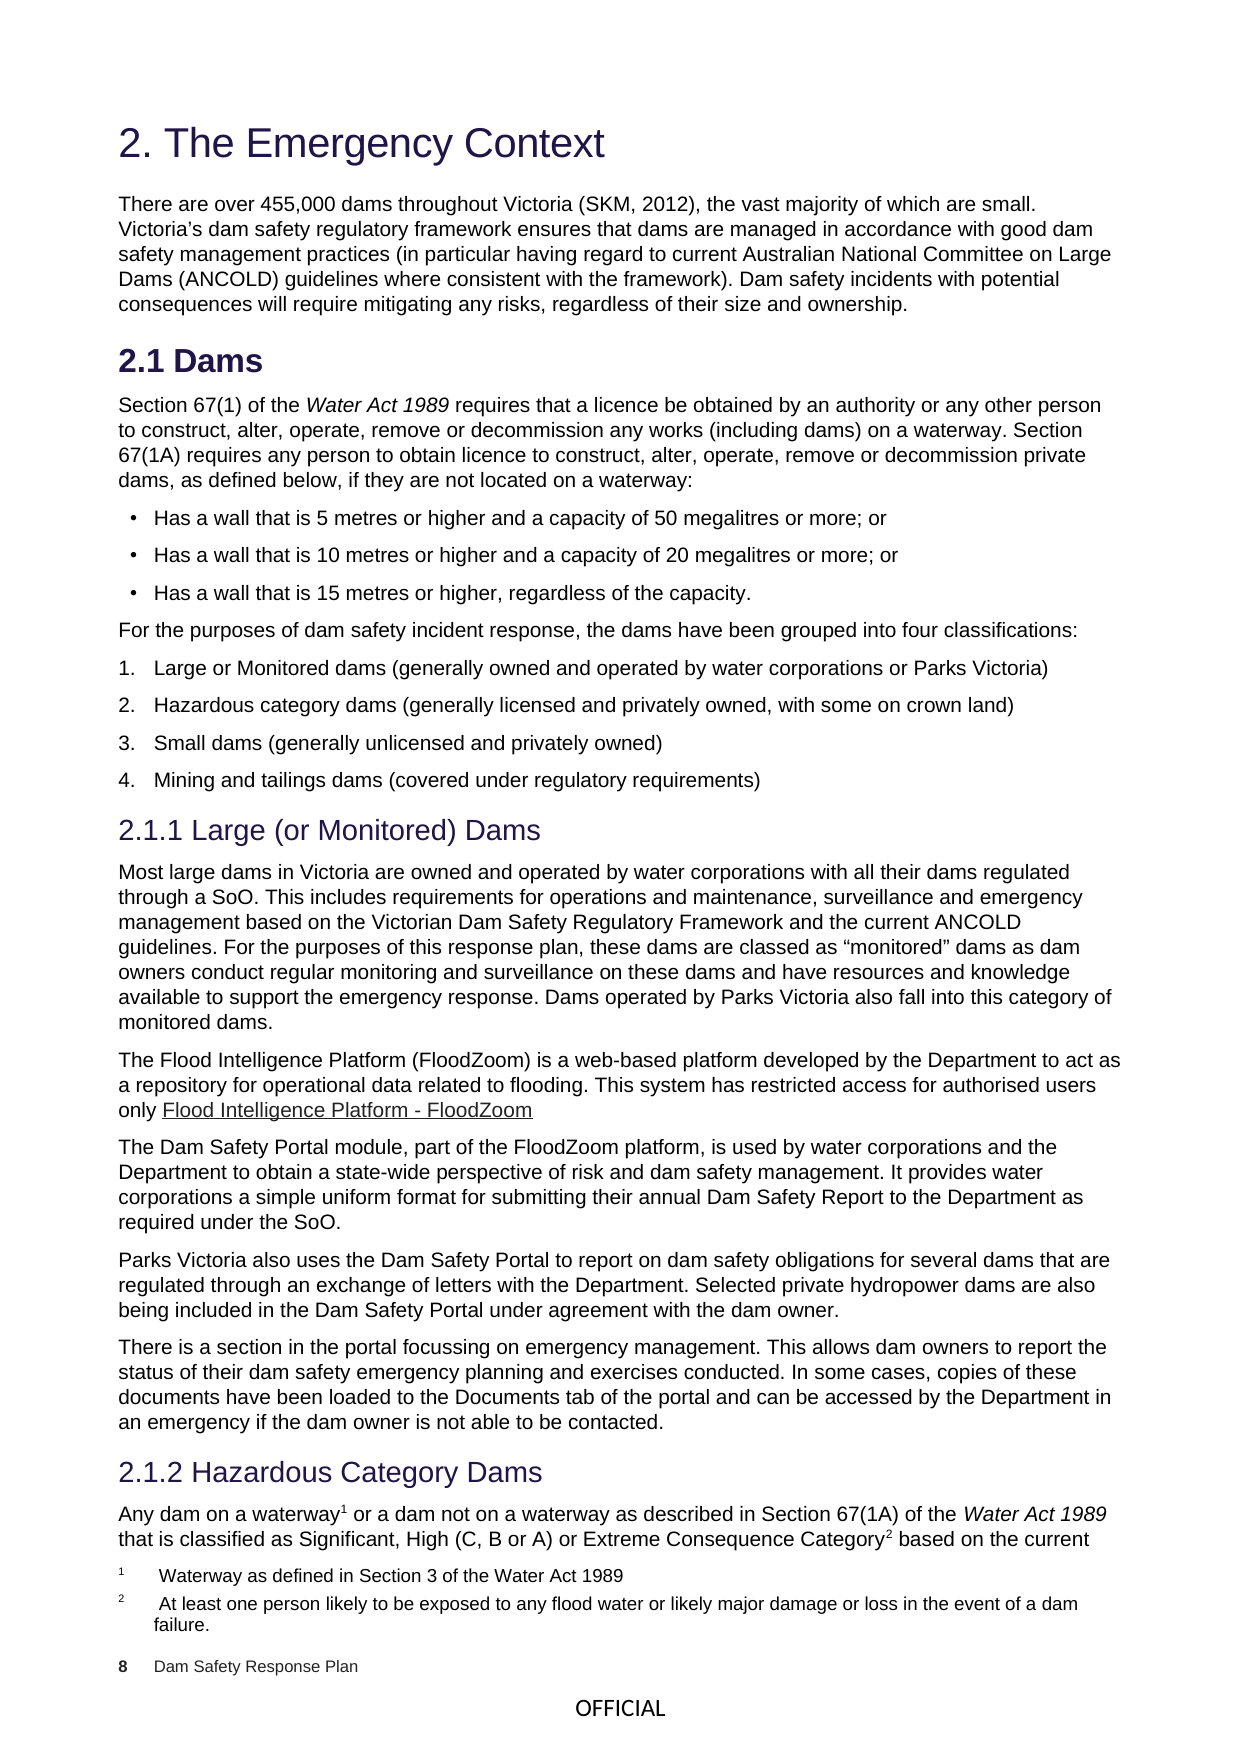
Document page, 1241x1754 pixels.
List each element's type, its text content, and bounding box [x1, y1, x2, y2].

list For the purposes of dam safety incident response, the dams have been grouped into four classifications: [118, 617, 1122, 642]
subtitle Large (or Monitored) Dams [118, 813, 1122, 846]
list Small dams (generally unlicensed and privately owned) [118, 729, 1122, 754]
list Has a wall that is 15 metres or higher, regardless of the capacity. [130, 579, 1122, 604]
subtitle Dams [118, 341, 1122, 379]
text Most large dams in Victoria are owned and operated by water corporations with all their dams regulated through a SoO. This includes requirements for operations and maintenance, surveillance and emergency management based on the Victorian Dam Safety Regulatory Framework and the current ANCOLD guidelines. For the purposes of this response plan, these dams are classed as “monitored” dams as dam owners conduct regular monitoring and surveillance on these dams and have resources and knowledge available to support the emergency response. Dams operated by Parks Victoria also fall into this category of monitored dams. [118, 859, 1122, 1034]
subtitle Hazardous Category Dams [118, 1455, 1122, 1488]
text The Flood Intelligence Platform (FloodZoom) is a web-based platform developed by the Department to act as a repository for operational data related to flooding. This system has restricted access for authorised users only Flood Intelligence Platform - FloodZoom [118, 1046, 1122, 1121]
text The Dam Safety Portal module, part of the FloodZoom platform, is used by water corporations and the Department to obtain a state-wide perspective of risk and dam safety management. It provides water corporations a simple uniform format for submitting their annual Dam Safety Report to the Department as required under the SoO. [118, 1134, 1122, 1234]
list Mining and tailings dams (covered under regulatory requirements) [118, 767, 1122, 792]
text Section 67(1) of the Water Act 1989 requires that a licence be obtained by an authority or any other person to construct, alter, operate, remove or decommission any works (including dams) on a waterway. Section 67(1A) requires any person to obtain licence to construct, alter, operate, remove or decommission private dams, as defined below, if they are not located on a waterway: [118, 392, 1122, 492]
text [118, 1501, 1122, 1551]
list Large or Monitored dams (generally owned and operated by water corporations or Parks Victoria) [118, 654, 1122, 679]
text Parks Victoria also uses the Dam Safety Portal to report on dam safety obligations for several dams that are regulated through an exchange of letters with the Department. Selected private hydropower dams are also being included in the Dam Safety Portal under agreement with the dam owner. [118, 1246, 1122, 1321]
list Has a wall that is 5 metres or higher and a capacity of 50 megalitres or more; or [130, 504, 1122, 529]
text There are over 455,000 dams throughout Victoria (SKM, 2012), the vast majority of which are small. Victoria’s dam safety regulatory framework ensures that dams are managed in accordance with good dam safety management practices (in particular having regard to current Australian National Committee on Large Dams (ANCOLD) guidelines where consistent with the framework). Dam safety incidents with potential consequences will require mitigating any risks, regardless of their size and ownership. [118, 191, 1122, 316]
subtitle The Emergency Context [118, 118, 1122, 166]
text There is a section in the portal focussing on emergency management. This allows dam owners to report the status of their dam safety emergency planning and exercises conducted. In some cases, copies of these documents have been loaded to the Documents tab of the portal and can be accessed by the Department in an emergency if the dam owner is not able to be contacted. [118, 1334, 1122, 1434]
list Has a wall that is 10 metres or higher and a capacity of 20 megalitres or more; or [130, 542, 1122, 567]
list Hazardous category dams (generally licensed and privately owned, with some on crown land) [118, 692, 1122, 717]
